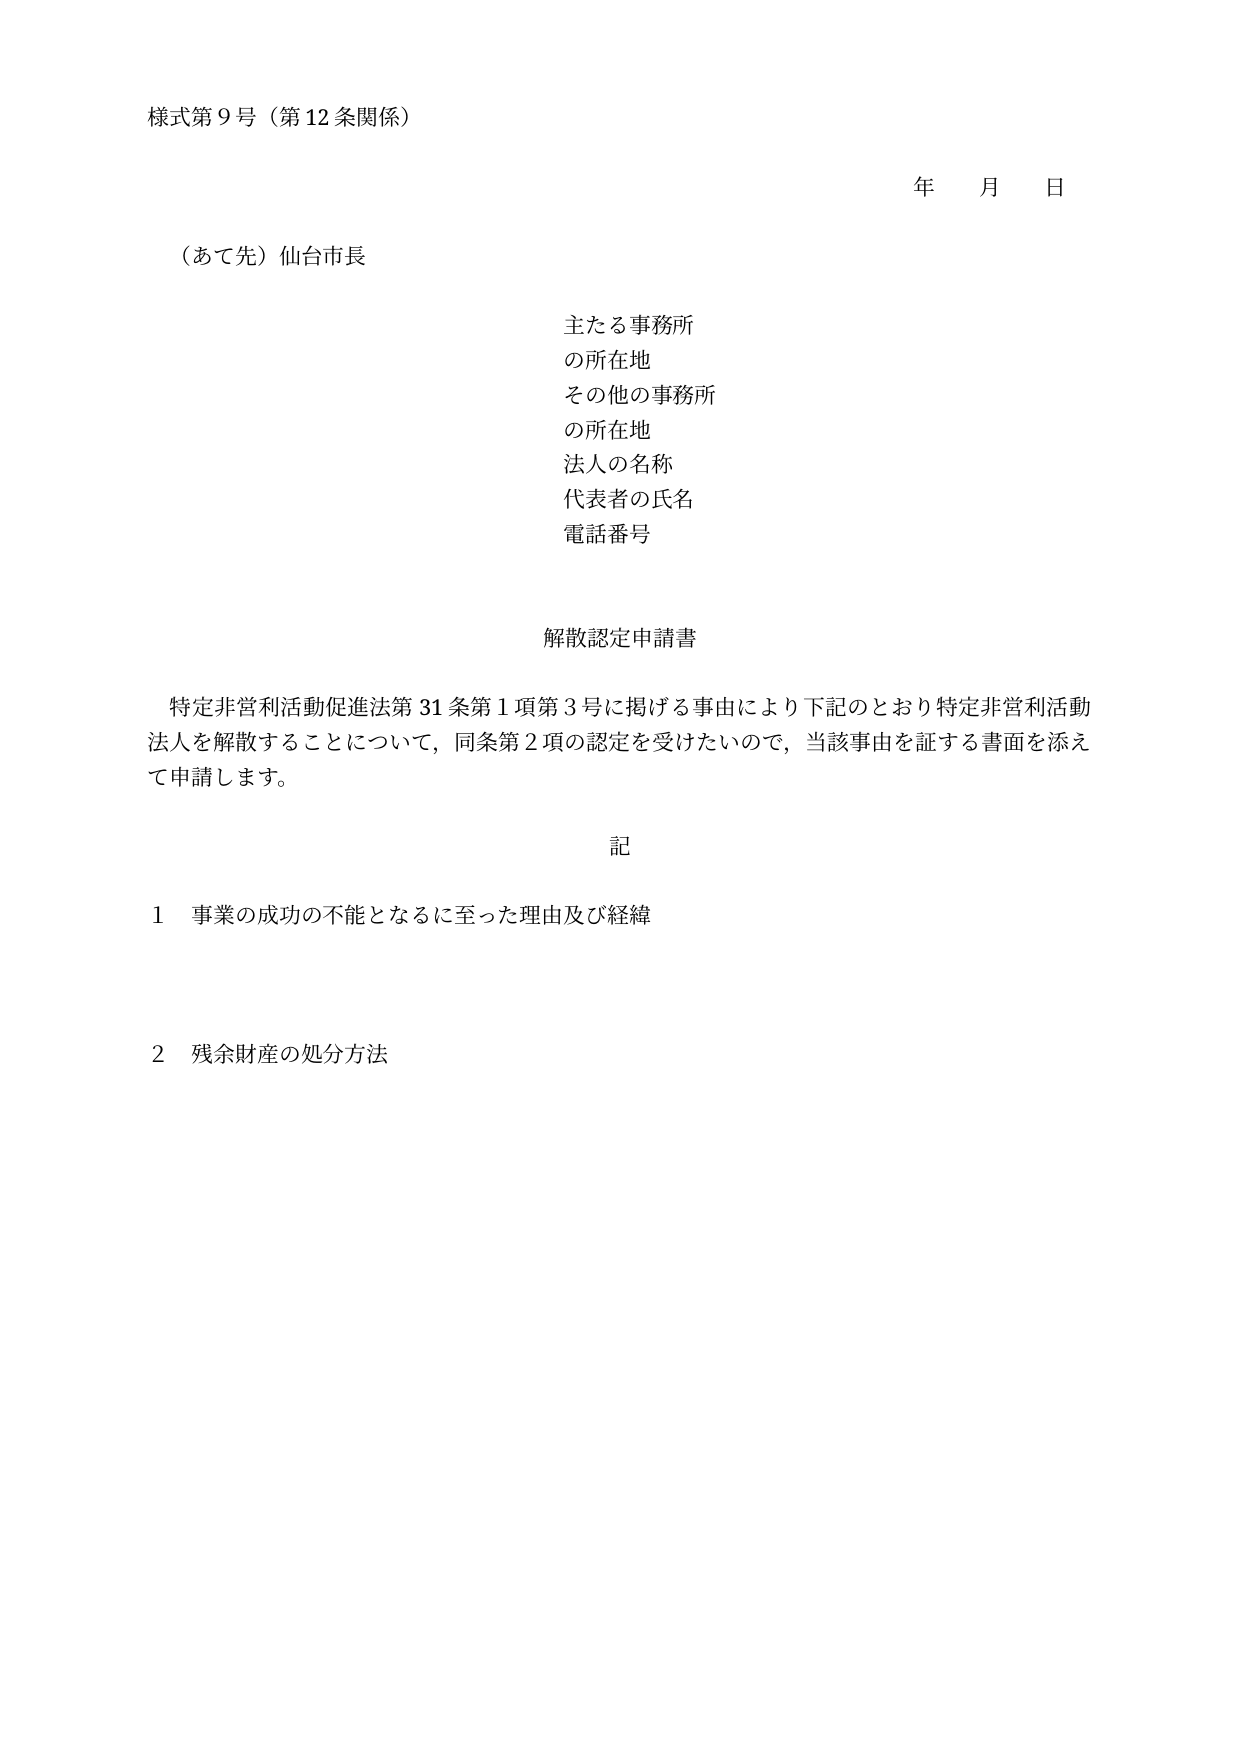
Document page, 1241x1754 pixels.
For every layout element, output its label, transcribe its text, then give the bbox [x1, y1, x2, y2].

text 法人の名称 [148, 446, 1093, 481]
text の所在地 [148, 342, 1092, 377]
text 記 [148, 827, 1092, 862]
text 代表者の氏名 [148, 481, 1093, 515]
text 解散認定申請書 [148, 619, 1092, 654]
text その他の事務所 [148, 377, 1092, 411]
text 特定非営利活動促進法第31条第１項第３号に掲げる事由により下記のとおり特定非営利活動法人を解散することについて，同条第２項の認定を受けたいので，当該事由を証する書面を添えて申請します。 [148, 689, 1092, 793]
text 様式第９号（第12条関係） [148, 99, 1092, 134]
text 主たる事務所 [148, 307, 1092, 342]
text （あて先）仙台市長 [148, 238, 1092, 272]
text の所在地 [148, 411, 1092, 446]
text １ 事業の成功の不能となるに至った理由及び経緯 [148, 897, 1092, 932]
text 年 月 日 [148, 168, 1092, 203]
text ２ 残余財産の処分方法 [148, 1036, 1092, 1070]
text 電話番号 [148, 515, 1093, 550]
